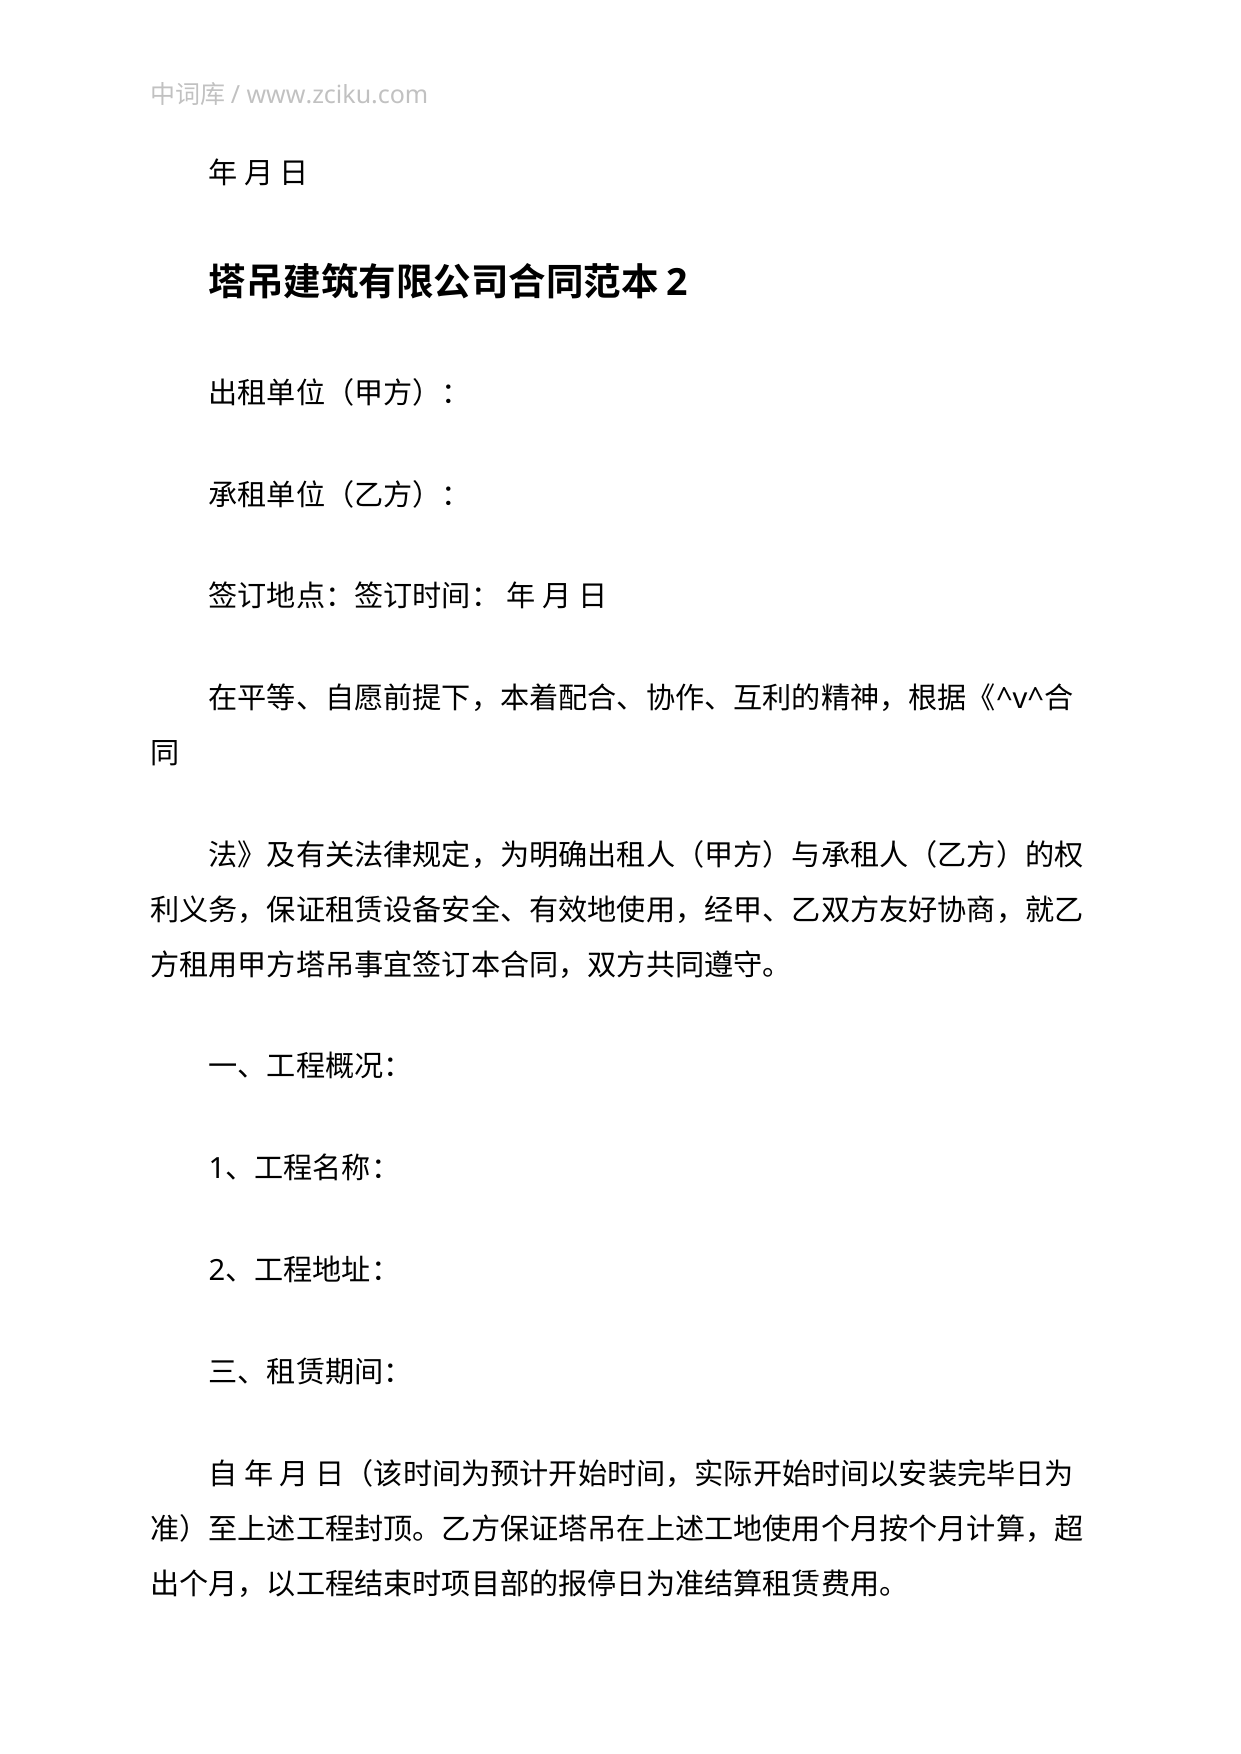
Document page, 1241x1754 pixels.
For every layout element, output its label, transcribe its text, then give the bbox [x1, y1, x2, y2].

text 出租单位（甲方）： [150, 369, 1090, 412]
text 年 月 日 [150, 150, 1090, 192]
text 承租单位（乙方）： [150, 471, 1090, 513]
text 一、工程概况： [150, 1043, 1090, 1085]
text 在平等、自愿前提下，本着配合、协作、互利的精神，根据《^v^合同 [150, 675, 1090, 772]
text 塔吊建筑有限公司合同范本2 [150, 252, 1090, 306]
text 签订地点：签订时间： 年 月 日 [150, 573, 1090, 615]
text 自 年 月 日（该时间为预计开始时间，实际开始时间以安装完毕日为准）至上述工程封顶。乙方保证塔吊在上述工地使用个月按个月计算，超出个月，以工程结束时项目部的报停日为准结算租赁费用。 [150, 1451, 1090, 1603]
text 1、工程名称： [150, 1145, 1090, 1187]
text 法》及有关法律规定，为明确出租人（甲方）与承租人（乙方）的权利义务，保证租赁设备安全、有效地使用，经甲、乙双方友好协商，就乙方租用甲方塔吊事宜签订本合同，双方共同遵守。 [150, 831, 1090, 983]
text 2、工程地址： [150, 1247, 1090, 1289]
text 三、租赁期间： [150, 1349, 1090, 1391]
